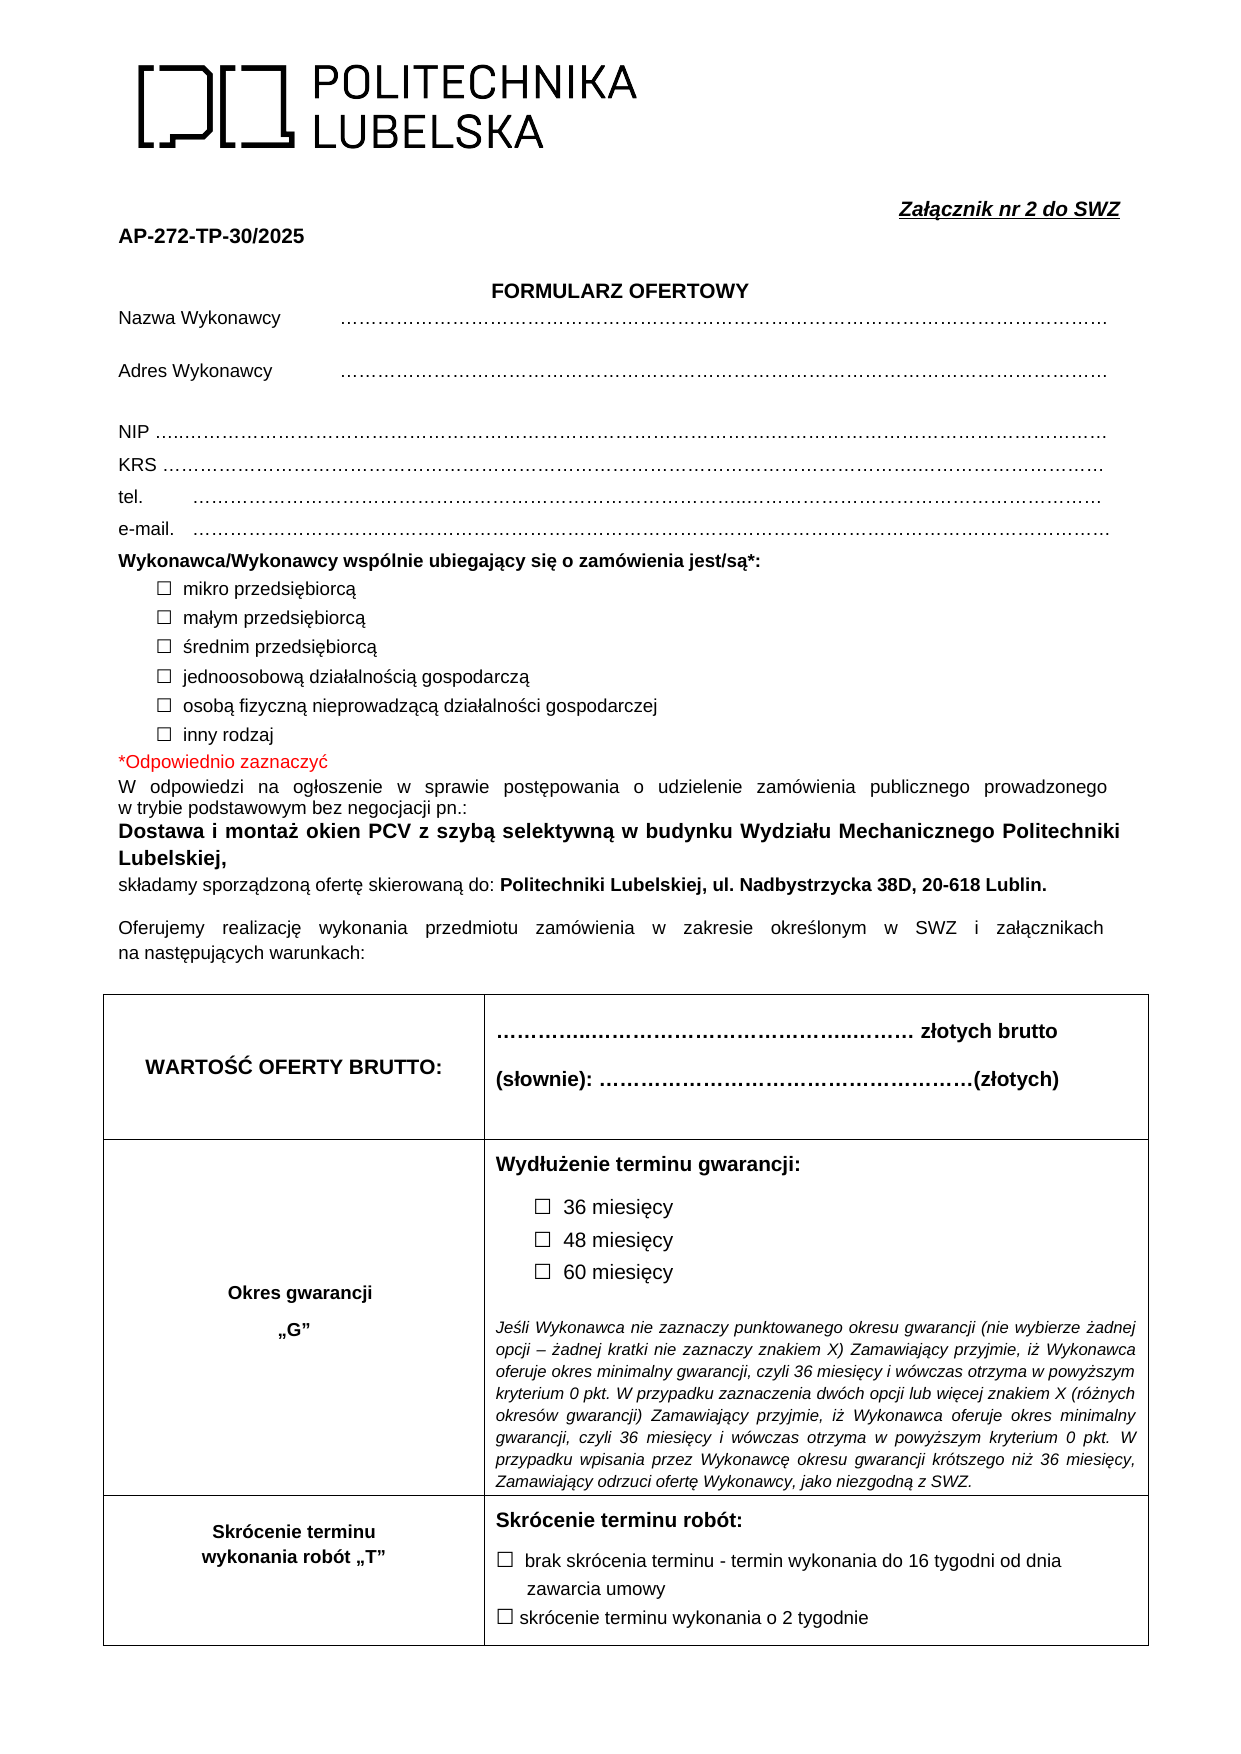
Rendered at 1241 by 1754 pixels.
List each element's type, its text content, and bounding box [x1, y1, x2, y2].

text mikro przedsiębiorcą [156, 575, 1122, 601]
text małym przedsiębiorcą [156, 604, 1122, 630]
table_header …………..………………………………..……… złotych brutto (słownie): ………………………………………………(złotych) [485, 995, 1148, 1139]
text składamy sporządzoną ofertę skierowaną do: Politechniki Lubelskiej, ul. Nadbystrzycka 38D, 20-618 Lublin. [118, 874, 1122, 895]
picture [118, 45, 657, 168]
text średnim przedsiębiorcą [156, 634, 1122, 659]
text W odpowiedzi na ogłoszenie w sprawie postępowania o udzielenie zamówienia publicznego prowadzonego w trybie podstawowym bez negocjacji pn.: [118, 776, 1122, 819]
text e-mail. ………………………………………………………………………………………………………………………………… [118, 518, 1122, 539]
text inny rodzaj [156, 721, 1122, 747]
text Nazwa Wykonawcy …………………………………………………………………………………………………………… [118, 307, 1122, 328]
table_cell Wydłużenie terminu gwarancji: 36 miesięcy 48 miesięcy 60 miesięcy Jeśli Wykonawca nie zaznaczy punktowanego okresu gwarancji (nie wybierze żadnej opcji – żadnej kratki nie zaznaczy znakiem X) Zamawiający przyjmie, iż Wykonawca oferuje okres minimalny gwarancji, czyli 36 miesięcy i wówczas otrzyma w powyższym kryterium 0 pkt. W przypadku zaznaczenia dwóch opcji lub więcej znakiem X (różnych okresów gwarancji) Zamawiający przyjmie, iż Wykonawca oferuje okres minimalny gwarancji, czyli 36 miesięcy i wówczas otrzyma w powyższym kryterium 0 pkt. W przypadku wpisania przez Wykonawcę okresu gwarancji krótszego niż 36 miesięcy, Zamawiający odrzuci ofertę Wykonawcy, jako niezgodną z SWZ. [485, 1140, 1148, 1495]
text jednoosobową działalnością gospodarczą [156, 663, 1122, 688]
text AP-272-TP-30/2025 [118, 224, 1122, 248]
subtitle FORMULARZ OFERTOWY [118, 279, 1122, 303]
text NIP …..………………………………………………………………………………….……………………………………………… [118, 421, 1122, 443]
text Załącznik nr 2 do SWZ [118, 197, 1122, 221]
text Oferujemy realizację wykonania przedmiotu zamówienia w zakresie określonym w SWZ i załącznikach na następujących warunkach: [118, 917, 1122, 963]
text KRS ………………………………………………………………………………………………………….………………………… [118, 453, 1122, 475]
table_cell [485, 1496, 1148, 1644]
text tel. ……………………………………………………………………………..………………………………………………… [118, 486, 1122, 507]
text Adres Wykonawcy …………………………………………………………………………………………………………… [118, 360, 1122, 382]
text Dostawa i montaż okien PCV z szybą selektywną w budynku Wydziału Mechanicznego Politechniki Lubelskiej, [118, 819, 1122, 870]
table_cell Okres gwarancji „G” [104, 1140, 484, 1495]
text *Odpowiednio zaznaczyć [118, 751, 1122, 772]
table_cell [104, 1496, 484, 1644]
table_header WARTOŚĆ OFERTY BRUTTO: [104, 995, 484, 1139]
text osobą fizyczną nieprowadzącą działalności gospodarczej [156, 692, 1122, 718]
text Wykonawca/Wykonawcy wspólnie ubiegający się o zamówienia jest/są*: [118, 550, 1122, 572]
